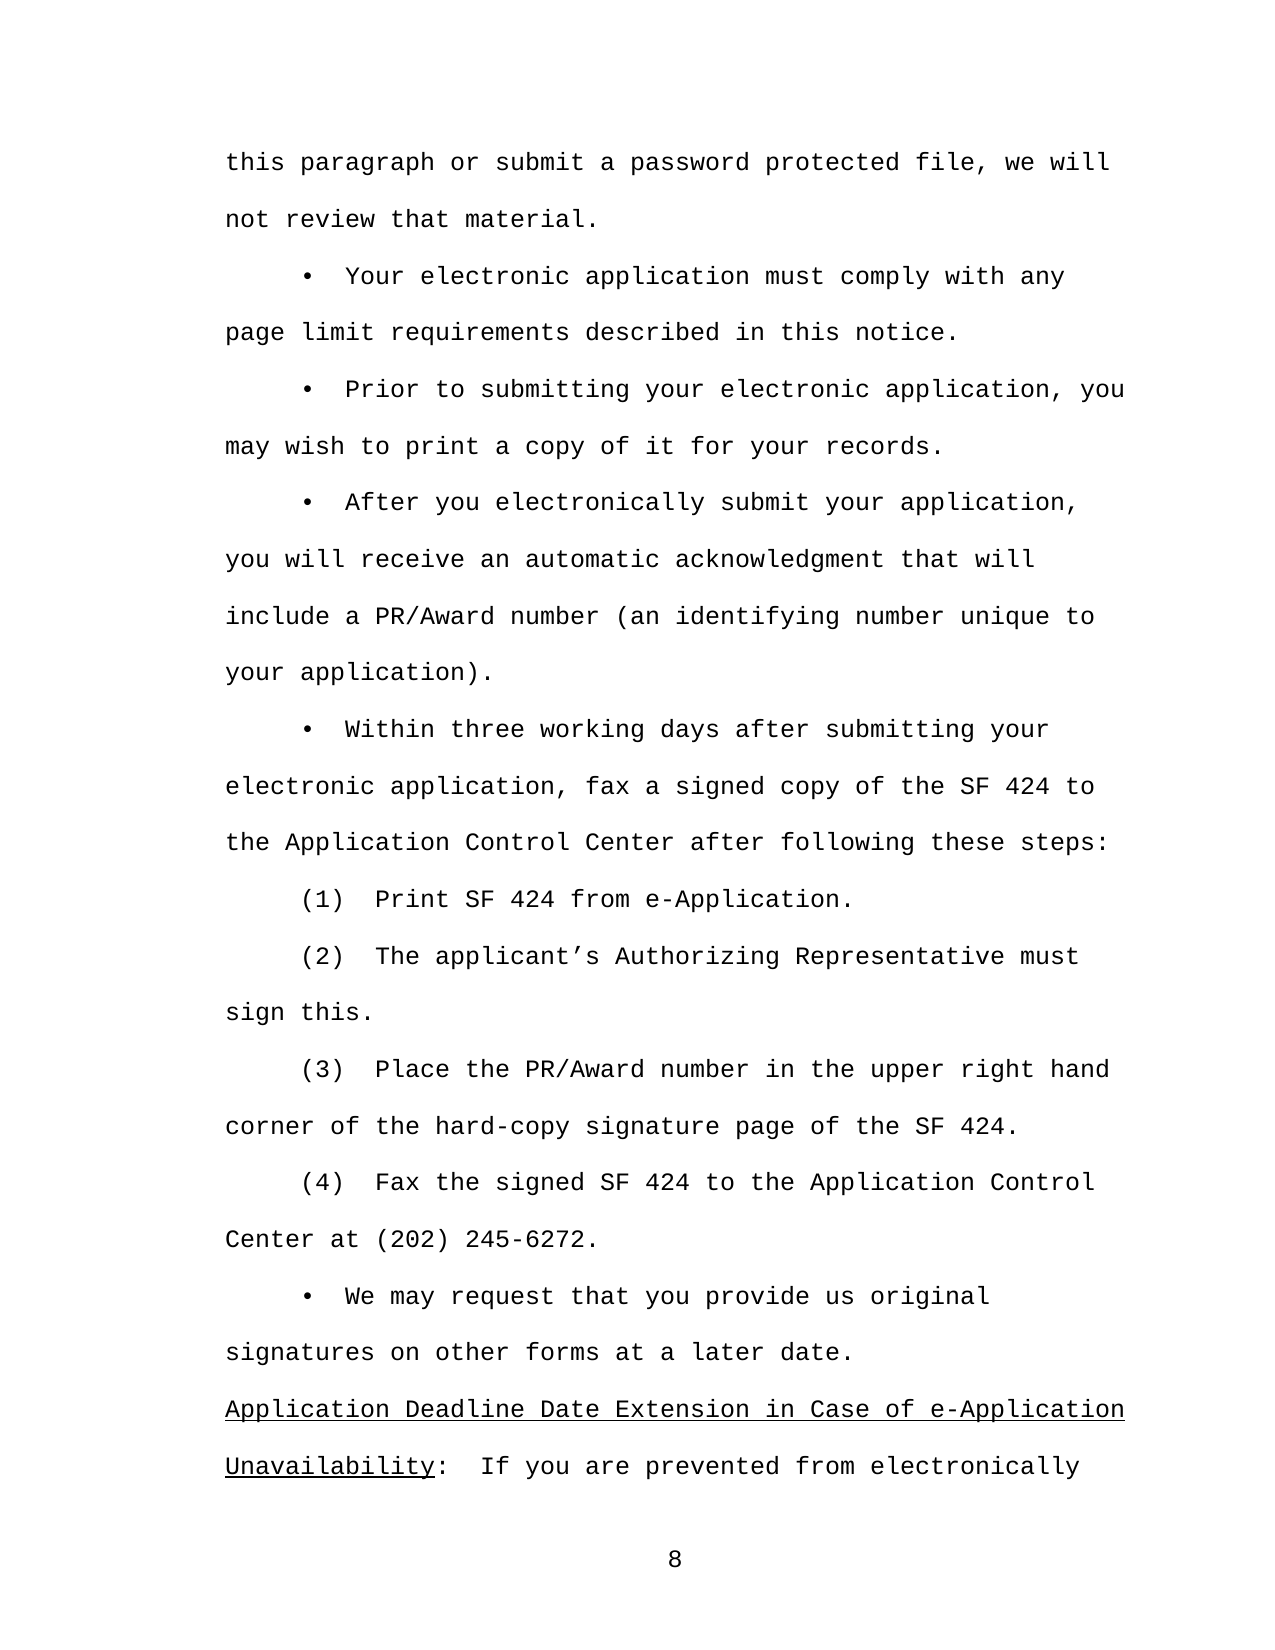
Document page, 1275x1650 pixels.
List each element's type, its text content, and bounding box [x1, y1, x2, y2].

text • After you electronically submit your application, you will receive an automatic acknowledgment that will include a PR/Award number (an identifying number unique to your application). [225, 490, 1125, 688]
text (4) Fax the signed SF 424 to the Application Control Center at (202) 245-6272. [225, 1170, 1125, 1255]
text • Prior to submitting your electronic application, you may wish to print a copy of it for your records. [225, 377, 1125, 462]
text (1) Print SF 424 from e-Application. [225, 887, 1125, 915]
text • Your electronic application must comply with any page limit requirements described in this notice. [225, 263, 1125, 348]
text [225, 150, 1125, 235]
text (3) Place the PR/Award number in the upper right hand corner of the hard-copy signature page of the SF 424. [225, 1057, 1125, 1142]
text (2) The applicant’s Authorizing Representative must sign this. [225, 943, 1125, 1028]
text • Within three working days after submitting your electronic application, fax a signed copy of the SF 424 to the Application Control Center after following these steps: [225, 717, 1125, 858]
text • We may request that you provide us original signatures on other forms at a later date. [225, 1283, 1125, 1368]
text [225, 1421, 1125, 1482]
